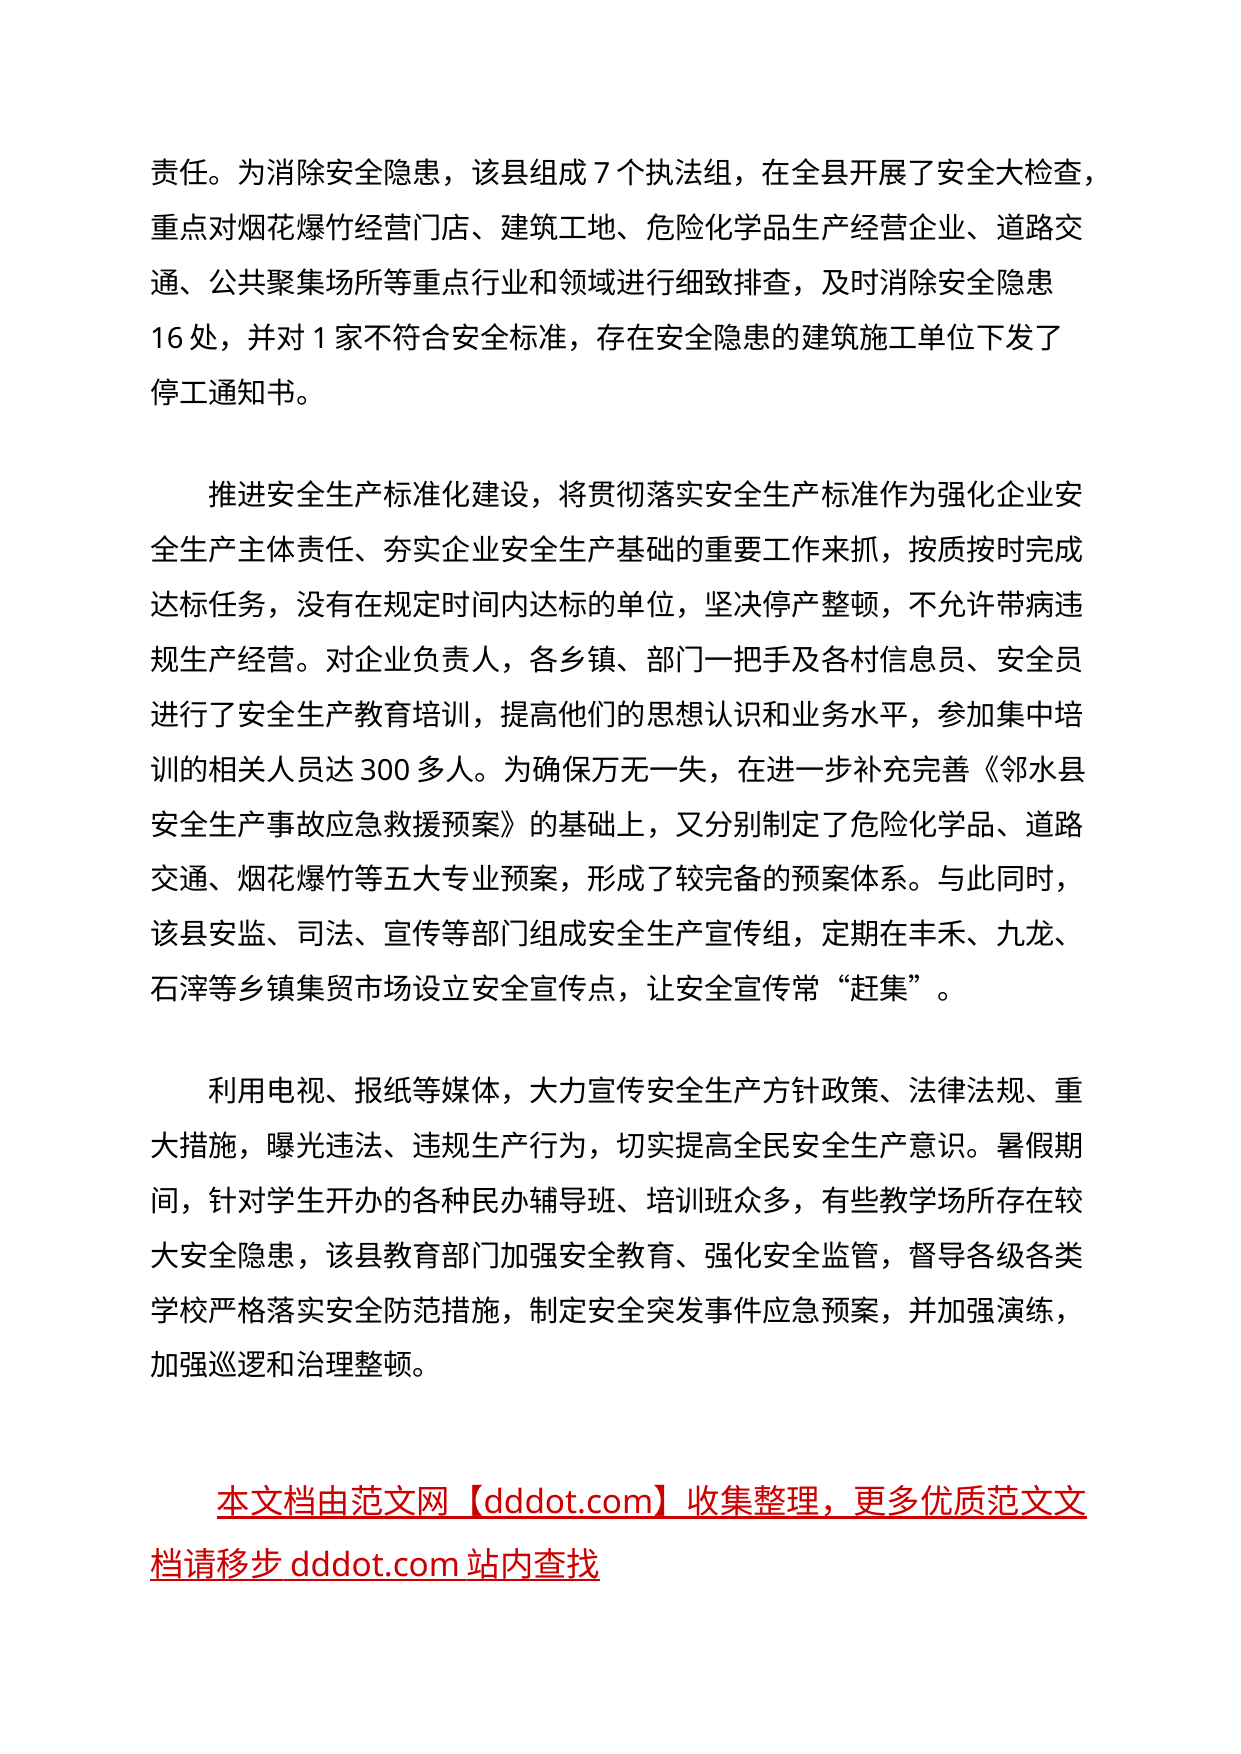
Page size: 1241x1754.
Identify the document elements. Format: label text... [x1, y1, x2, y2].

text 推进安全生产标准化建设，将贯彻落实安全生产标准作为强化企业安全生产主体责任、夯实企业安全生产基础的重要工作来抓，按质按时完成达标任务，没有在规定时间内达标的单位，坚决停产整顿，不允许带病违规生产经营。对企业负责人，各乡镇、部门一把手及各村信息员、安全员进行了安全生产教育培训，提高他们的思想认识和业务水平，参加集中培训的相关人员达300多人。为确保万无一失，在进一步补充完善《邻水县安全生产事故应急救援预案》的基础上，又分别制定了危险化学品、道路交通、烟花爆竹等五大专业预案，形成了较完备的预案体系。与此同时，该县安监、司法、宣传等部门组成安全生产宣传组，定期在丰禾、九龙、石滓等乡镇集贸市场设立安全宣传点，让安全宣传常“赶集”。 [150, 472, 1090, 1008]
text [150, 150, 1090, 412]
text 本文档由范文网【dddot.com】收集整理，更多优质范文文档请移步dddot.com站内查找 [150, 1475, 1090, 1586]
text 利用电视、报纸等媒体，大力宣传安全生产方针政策、法律法规、重大措施，曝光违法、违规生产行为，切实提高全民安全生产意识。暑假期间，针对学生开办的各种民办辅导班、培训班众多，有些教学场所存在较大安全隐患，该县教育部门加强安全教育、强化安全监管，督导各级各类学校严格落实安全防范措施，制定安全突发事件应急预案，并加强演练，加强巡逻和治理整顿。 [150, 1067, 1090, 1384]
